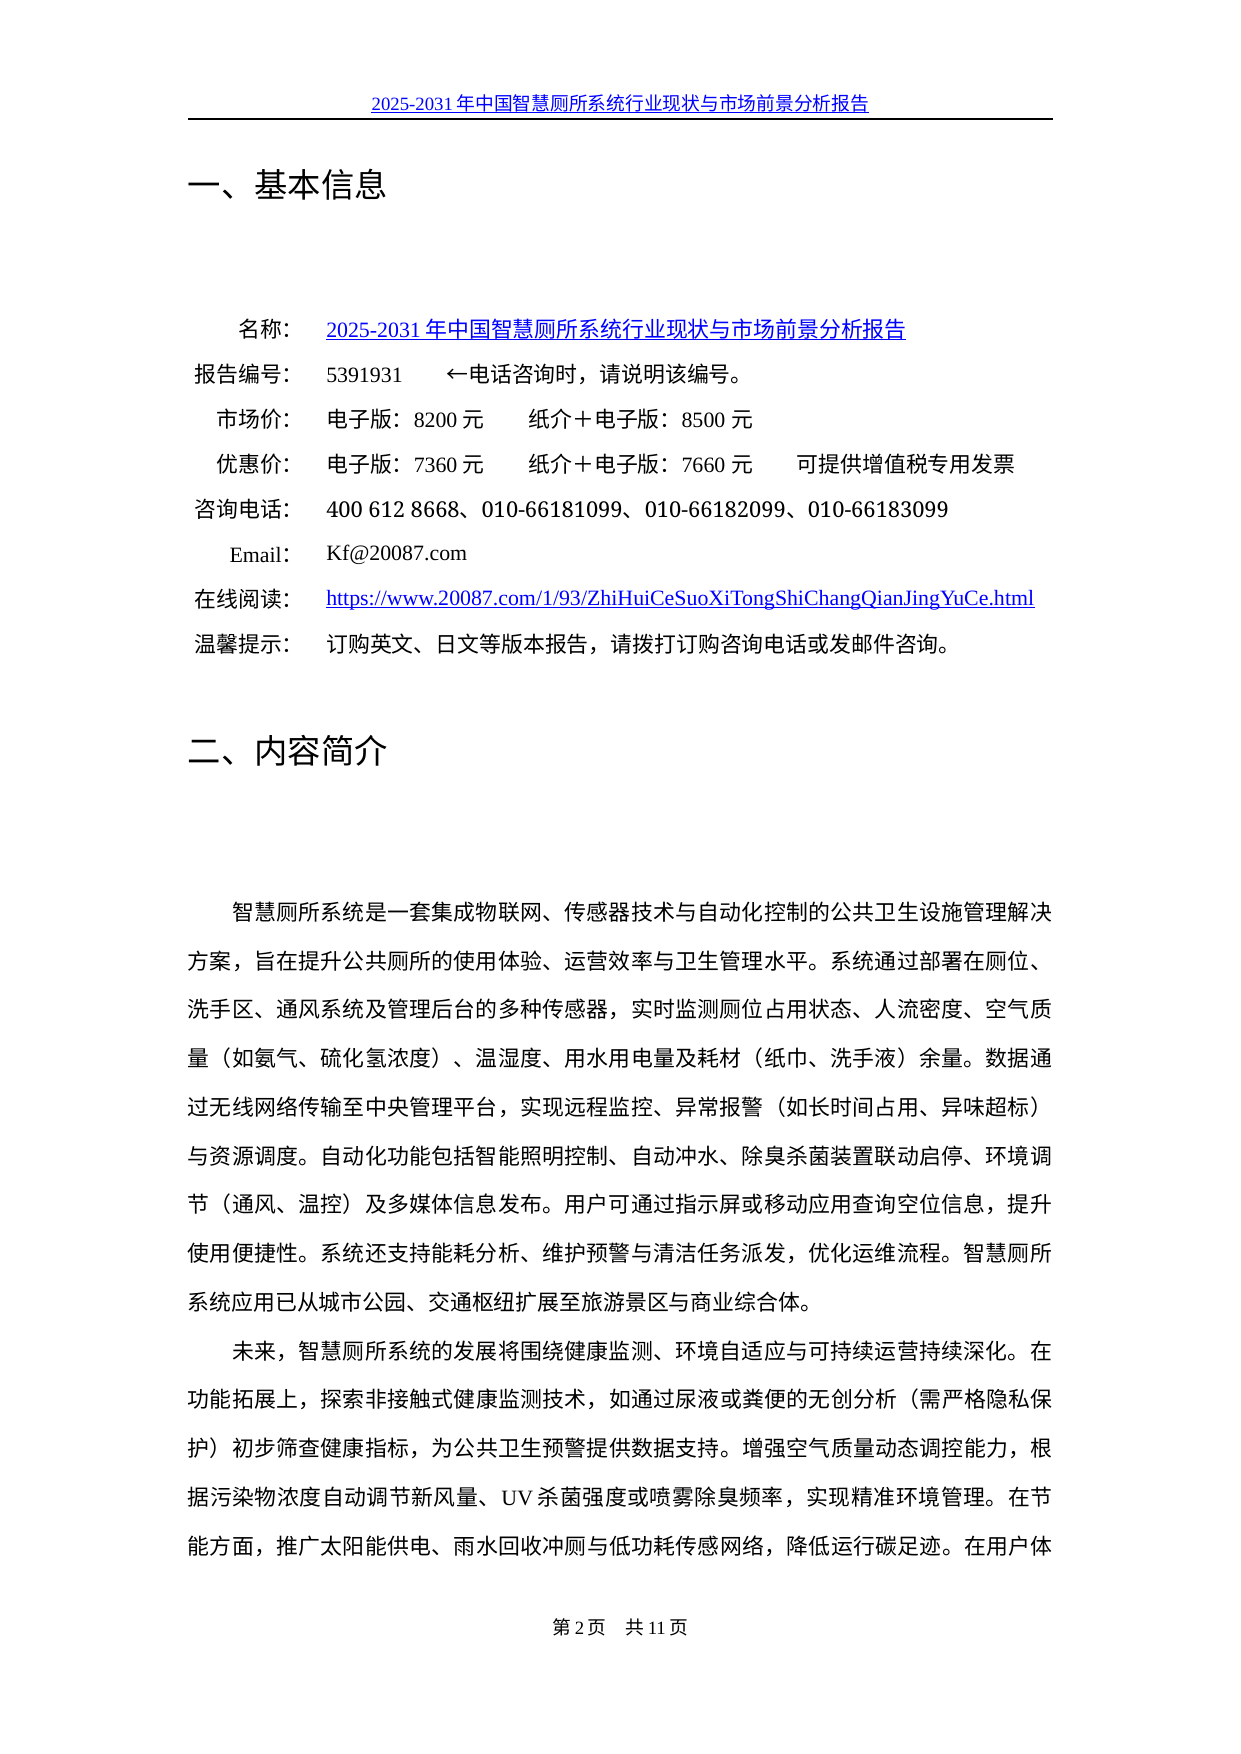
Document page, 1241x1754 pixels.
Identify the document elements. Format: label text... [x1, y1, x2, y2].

table_cell Email： [167, 537, 315, 582]
title 一、基本信息 [187, 150, 1053, 215]
table_cell 报告编号： [167, 357, 315, 402]
table_header 2025-2031年中国智慧厕所系统行业现状与市场前景分析报告 [315, 312, 1073, 357]
table_cell 电子版：8200 元 纸介＋电子版：8500 元 [315, 402, 1073, 447]
title 二、内容简介 [187, 717, 1053, 782]
table_cell Kf@20087.com [315, 537, 1073, 582]
table_cell 订购英文、日文等版本报告，请拨打订购咨询电话或发邮件咨询。 [315, 627, 1073, 672]
table_cell 咨询电话： [167, 492, 315, 537]
table_cell 在线阅读： [167, 582, 315, 627]
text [187, 894, 1053, 1561]
table_cell 400 612 8668、010-66181099、010-66182099、010-66183099 [315, 492, 1073, 537]
table_cell 市场价： [167, 402, 315, 447]
table_cell 温馨提示： [167, 627, 315, 672]
table_cell 优惠价： [167, 447, 315, 492]
table_cell [315, 582, 1073, 627]
table_cell 5391931 ←电话咨询时，请说明该编号。 [315, 357, 1073, 402]
table_cell 电子版：7360 元 纸介＋电子版：7660 元 可提供增值税专用发票 [315, 447, 1073, 492]
table_header 名称： [167, 312, 315, 357]
